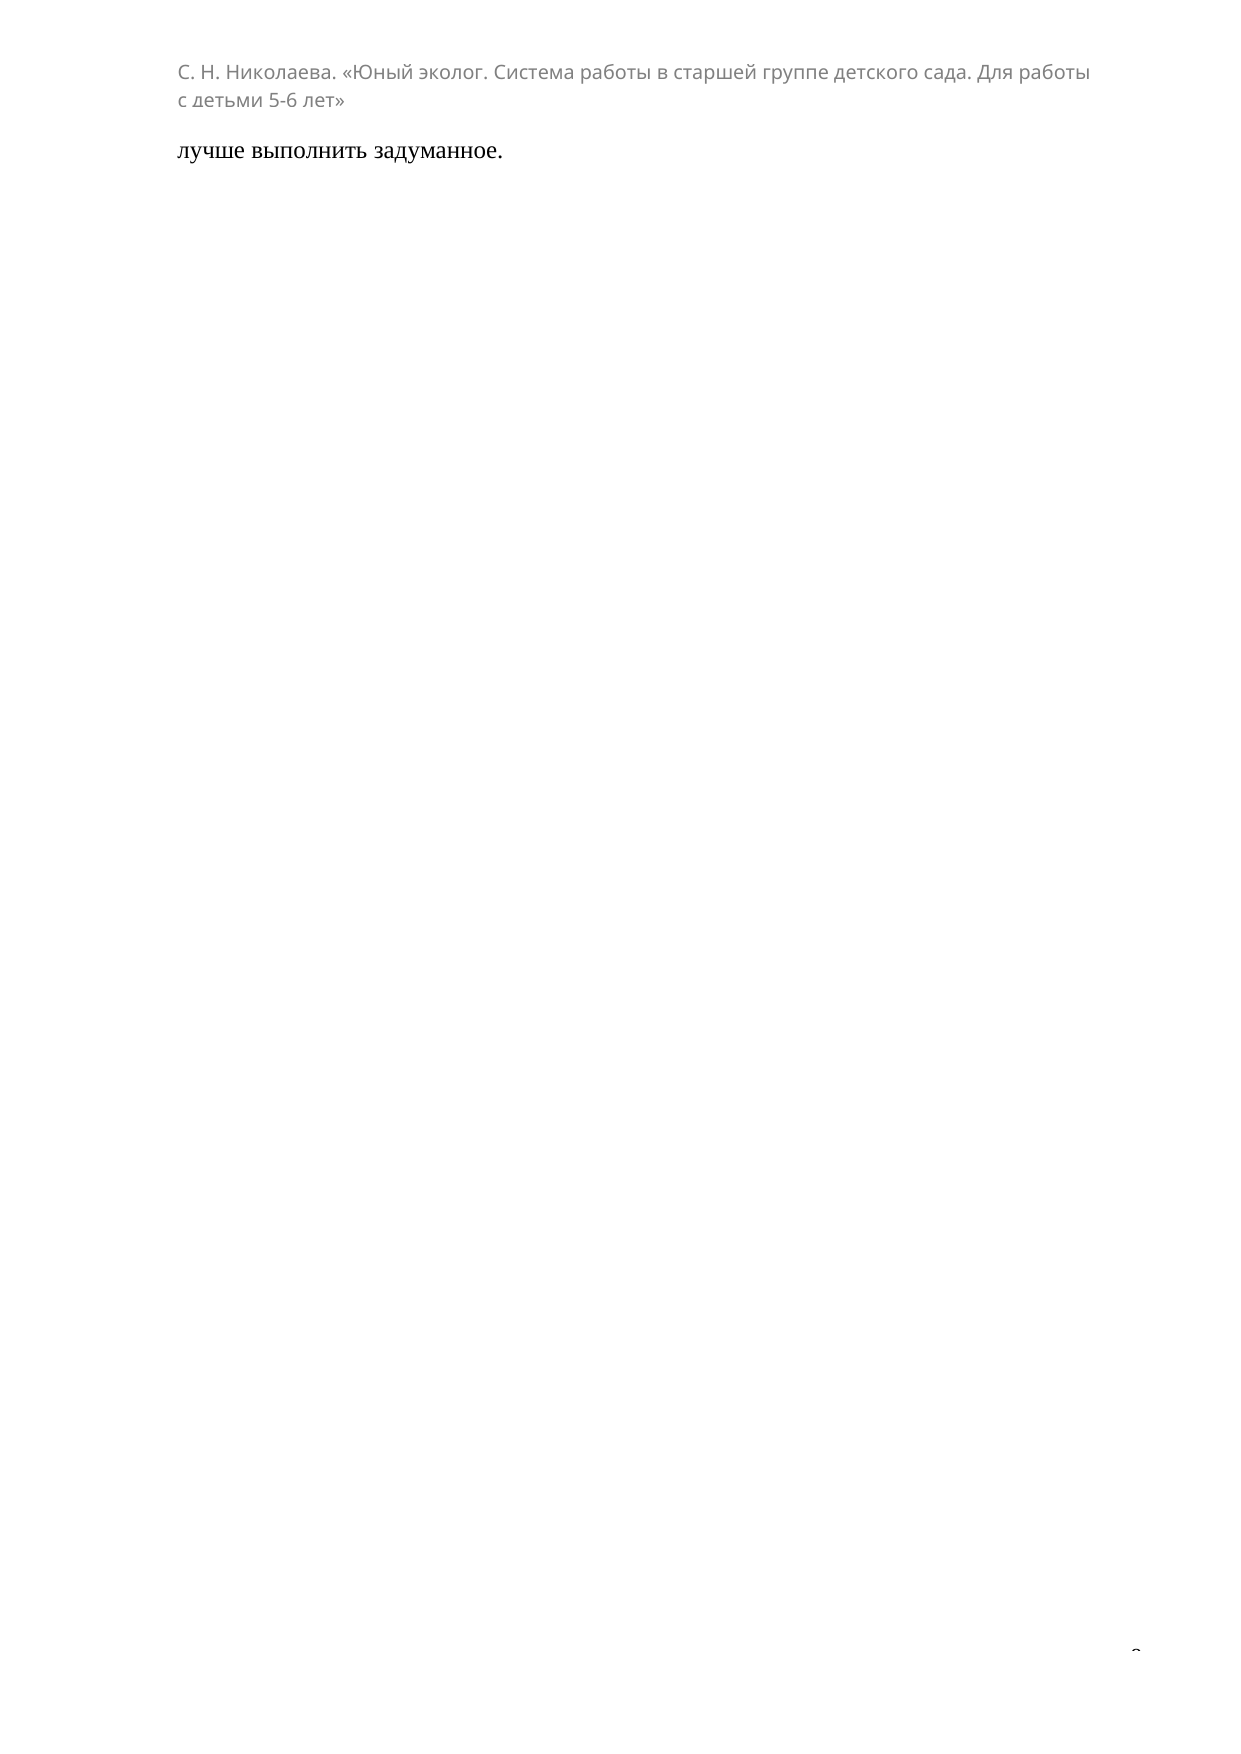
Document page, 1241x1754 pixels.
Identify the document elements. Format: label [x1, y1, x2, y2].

list [177, 135, 1151, 164]
